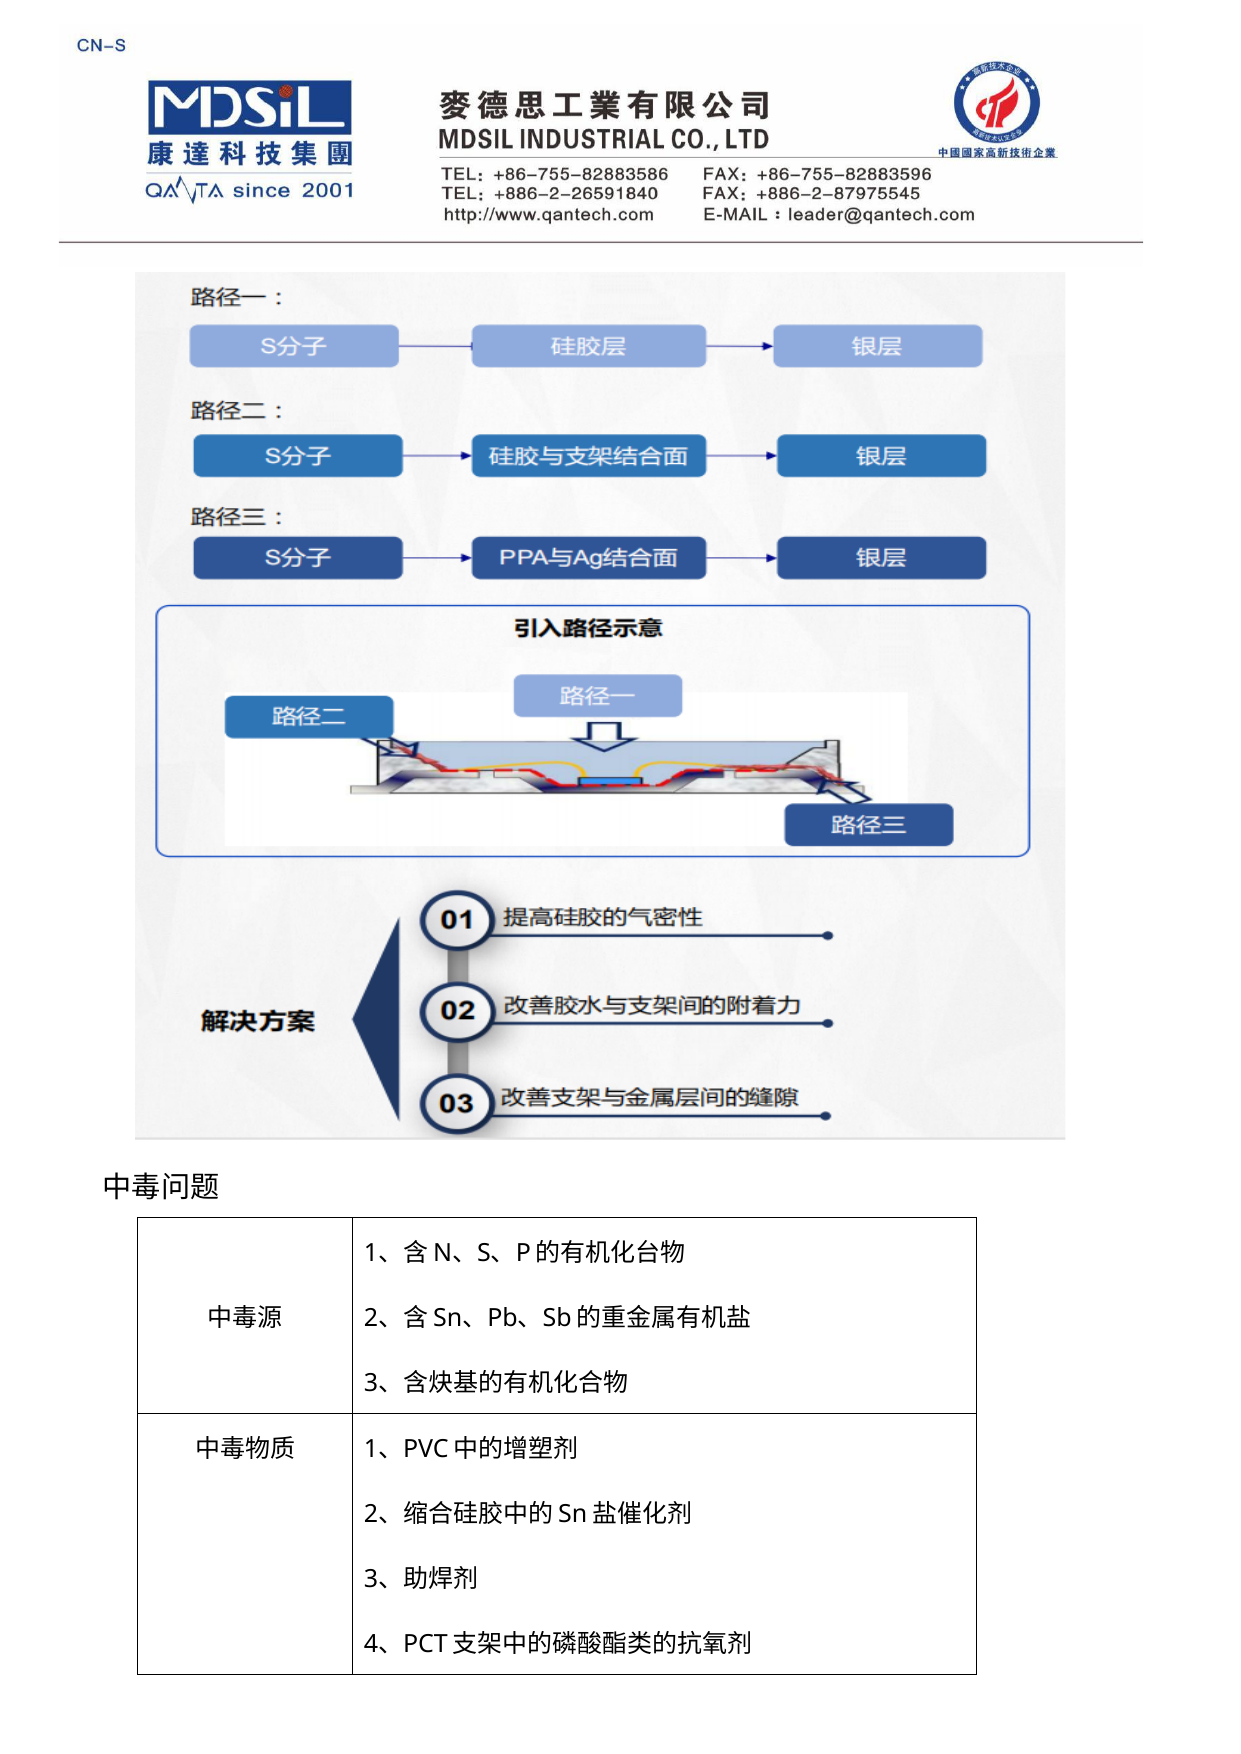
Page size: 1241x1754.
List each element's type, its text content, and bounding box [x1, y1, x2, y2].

subtitle 中毒问题 [102, 1152, 1140, 1217]
table_header 1、含N、S、P的有机化台物 2、含Sn、Pb、Sb的重金属有机盐 3、含炔基的有机化合物 [353, 1218, 976, 1413]
table_cell 中毒物质 [138, 1414, 352, 1674]
table_header 中毒源 [138, 1218, 352, 1413]
picture [58, 24, 1144, 267]
table_cell 1、PVC中的增塑剂 2、缩合硅胶中的Sn盐催化剂 3、助焊剂 4、PCT支架中的磷酸酯类的抗氧剂 5、支架生产过程中的电镀液(含氰基化合物 6、有机橡胶垫圈中的含S成分 [353, 1414, 976, 1674]
picture [135, 272, 1066, 1140]
